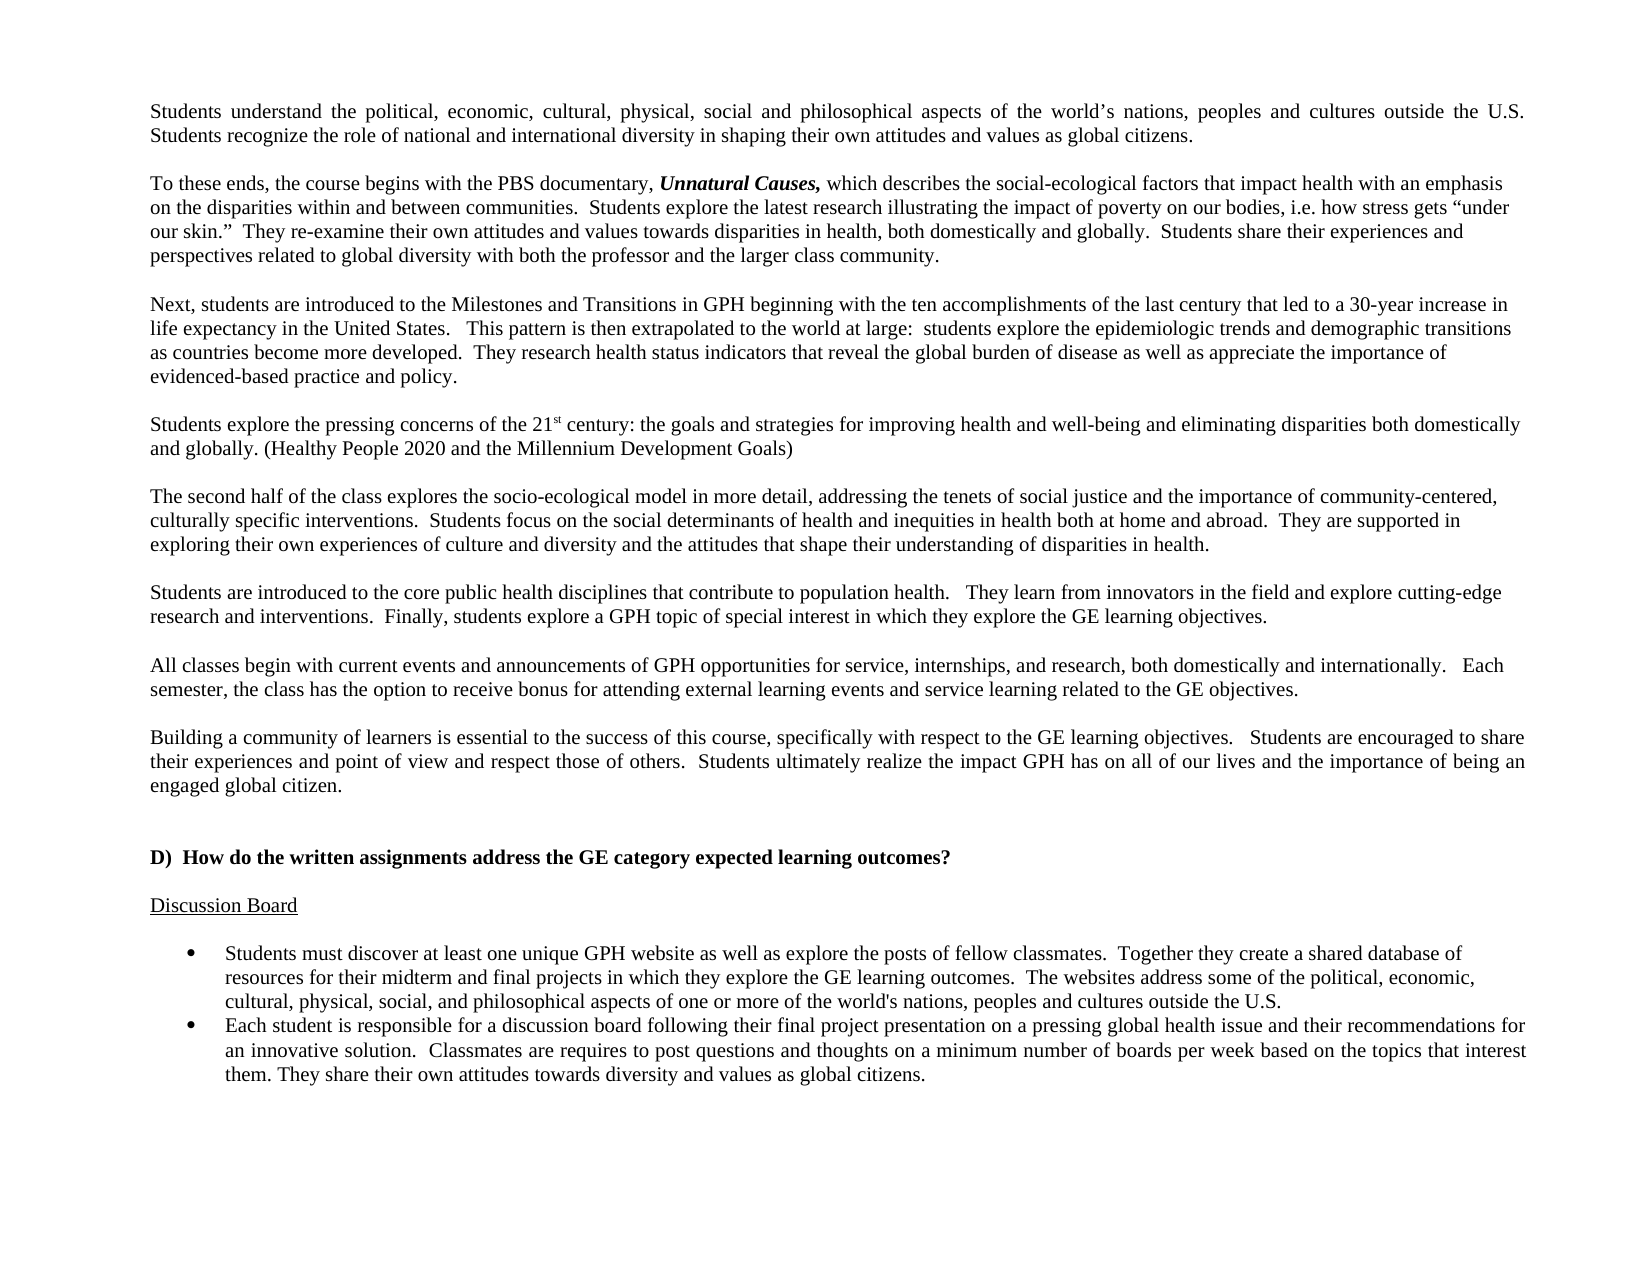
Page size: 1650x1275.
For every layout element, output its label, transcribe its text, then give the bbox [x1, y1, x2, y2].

text All classes begin with current events and announcements of GPH opportunities for service, internships, and research, both domestically and internationally. Each semester, the class has the option to receive bonus for attending external learning events and service learning related to the GE objectives. [150, 652, 1528, 701]
text Students explore the pressing concerns of the 21st century: the goals and strategies for improving health and well-being and eliminating disparities both domestically and globally. (Healthy People 2020 and the Millennium Development Goals) [150, 412, 1528, 460]
text Discussion Board [150, 893, 1528, 917]
text D) How do the written assignments address the GE category expected learning outcomes? [150, 845, 1528, 869]
text To these ends, the course begins with the PBS documentary, Unnatural Causes, which describes the social-ecological factors that impact health with an emphasis on the disparities within and between communities. Students explore the latest research illustrating the impact of poverty on our bodies, i.e. how stress gets “under our skin.” They re-examine their own attitudes and values towards disparities in health, both domestically and globally. Students share their experiences and perspectives related to global diversity with both the professor and the larger class community. [150, 171, 1528, 267]
list Each student is responsible for a discussion board following their final project presentation on a pressing global health issue and their recommendations for an innovative solution. Classmates are requires to post questions and thoughts on a minimum number of boards per week based on the topics that interest them. They share their own attitudes towards diversity and values as global citizens. [187, 1013, 1528, 1086]
list Students must discover at least one unique GPH website as well as explore the posts of fellow classmates. Together they create a shared database of resources for their midterm and final projects in which they explore the GE learning outcomes. The websites address some of the political, economic, cultural, physical, social, and philosophical aspects of one or more of the world's nations, peoples and cultures outside the U.S. [187, 941, 1528, 1013]
text Building a community of learners is essential to the success of this course, specifically with respect to the GE learning objectives. Students are encouraged to share their experiences and point of view and respect those of others. Students ultimately realize the impact GPH has on all of our lives and the importance of being an engaged global citizen. [150, 725, 1528, 797]
text Students are introduced to the core public health disciplines that contribute to population health. They learn from innovators in the field and explore cutting-edge research and interventions. Finally, students explore a GPH topic of special interest in which they explore the GE learning objectives. [150, 580, 1528, 628]
text The second half of the class explores the socio-ecological model in more detail, addressing the tenets of social justice and the importance of community-centered, culturally specific interventions. Students focus on the social determinants of health and inequities in health both at home and abroad. They are supported in exploring their own experiences of culture and diversity and the attitudes that shape their understanding of disparities in health. [150, 484, 1528, 556]
text Students understand the political, economic, cultural, physical, social and philosophical aspects of the world’s nations, peoples and cultures outside the U.S. Students recognize the role of national and international diversity in shaping their own attitudes and values as global citizens. [150, 99, 1528, 147]
text Next, students are introduced to the Milestones and Transitions in GPH beginning with the ten accomplishments of the last century that led to a 30-year increase in life expectancy in the United States. This pattern is then extrapolated to the world at large: students explore the epidemiologic trends and demographic transitions as countries become more developed. They research health status indicators that reveal the global burden of disease as well as appreciate the importance of evidenced-based practice and policy. [150, 292, 1528, 388]
